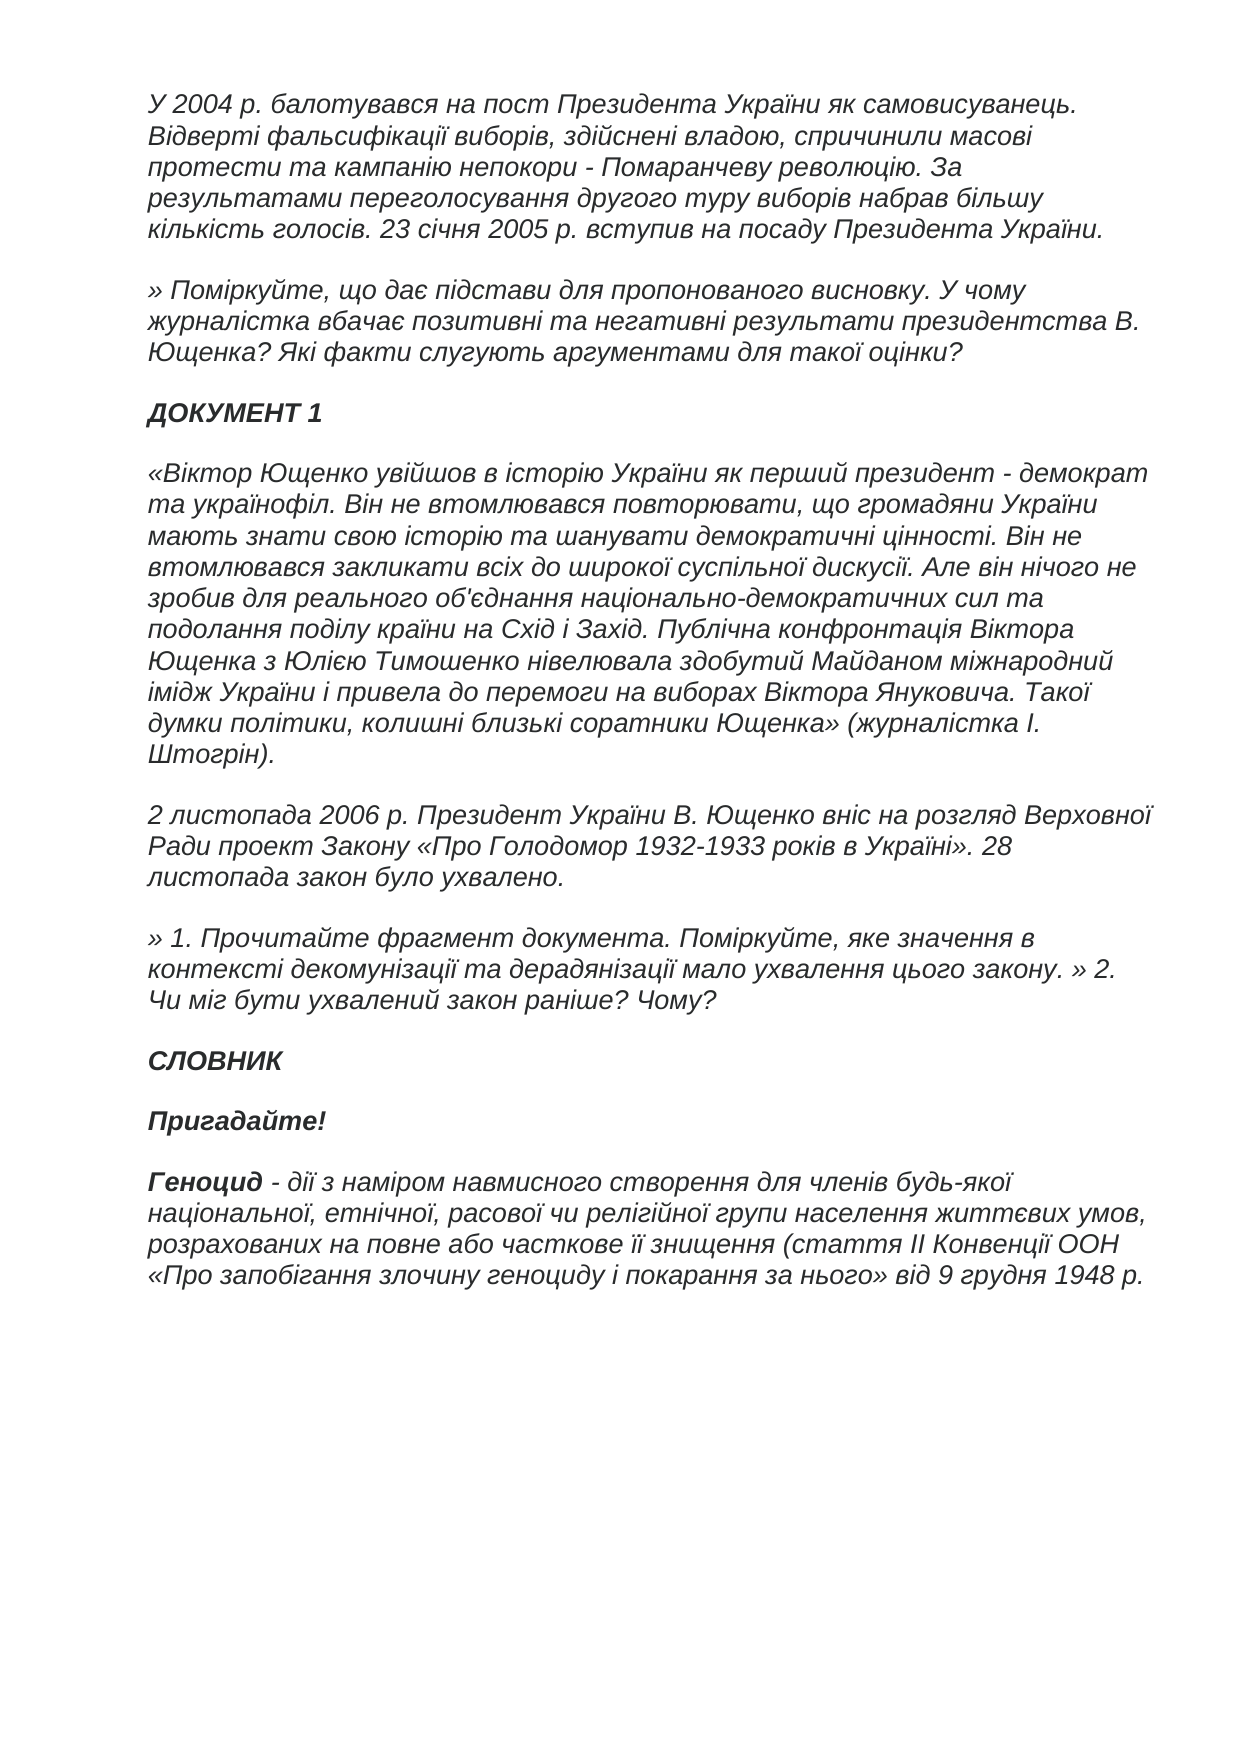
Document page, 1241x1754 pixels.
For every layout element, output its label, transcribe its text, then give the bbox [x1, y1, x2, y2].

text ДОКУМЕНТ 1 [148, 397, 1152, 428]
text У 2004 р. балотувався на пост Президента України як самовисуванець. Відверті фальсифікації виборів, здійснені владою, спричинили масові протести та кампанію непокори - Помаранчеву революцію. За результатами переголосування другого туру виборів набрав більшу кількість голосів. 23 січня 2005 р. вступив на посаду Президента України. [148, 88, 1152, 245]
text 2 листопада 2006 р. Президент України В. Ющенко вніс на розгляд Верховної Ради проект Закону «Про Голодомор 1932-1933 років в Україні». 28 листопада закон було ухвалено. [148, 799, 1152, 893]
text СЛОВНИК [148, 1045, 1152, 1076]
text » Поміркуйте, що дає підстави для пропонованого висновку. У чому журналістка вбачає позитивні та негативні результати президентства В. Ющенка? Які факти слугують аргументами для такої оцінки? [148, 274, 1152, 368]
text Пригадайте! [148, 1105, 1152, 1136]
text «Віктор Ющенко увійшов в історію України як перший президент - демократ та українофіл. Він не втомлювався повторювати, що громадяни України мають знати свою історію та шанувати демократичні цінності. Він не втомлювався закликати всіх до широкої суспільної дискусії. Але він нічого не зробив для реального об'єднання національно-демократичних сил та подолання поділу країни на Схід і Захід. Публічна конфронтація Віктора Ющенка з Юлією Тимошенко нівелювала здобутий Майданом міжнародний імідж України і привела до перемоги на виборах Віктора Януковича. Такої думки політики, колишні близькі соратники Ющенка» (журналістка І. Штогрін). [148, 457, 1152, 770]
text » 1. Прочитайте фрагмент документа. Поміркуйте, яке значення в контексті декомунізації та дерадянізації мало ухвалення цього закону. » 2. Чи міг бути ухвалений закон раніше? Чому? [148, 922, 1152, 1016]
text Геноцид - дії з наміром навмисного створення для членів будь-якої національної, етнічної, расової чи релігійної групи населення життєвих умов, розрахованих на повне або часткове її знищення (стаття ІІ Конвенції ООН «Про запобігання злочину геноциду і покарання за нього» від 9 грудня 1948 р. [148, 1166, 1152, 1291]
